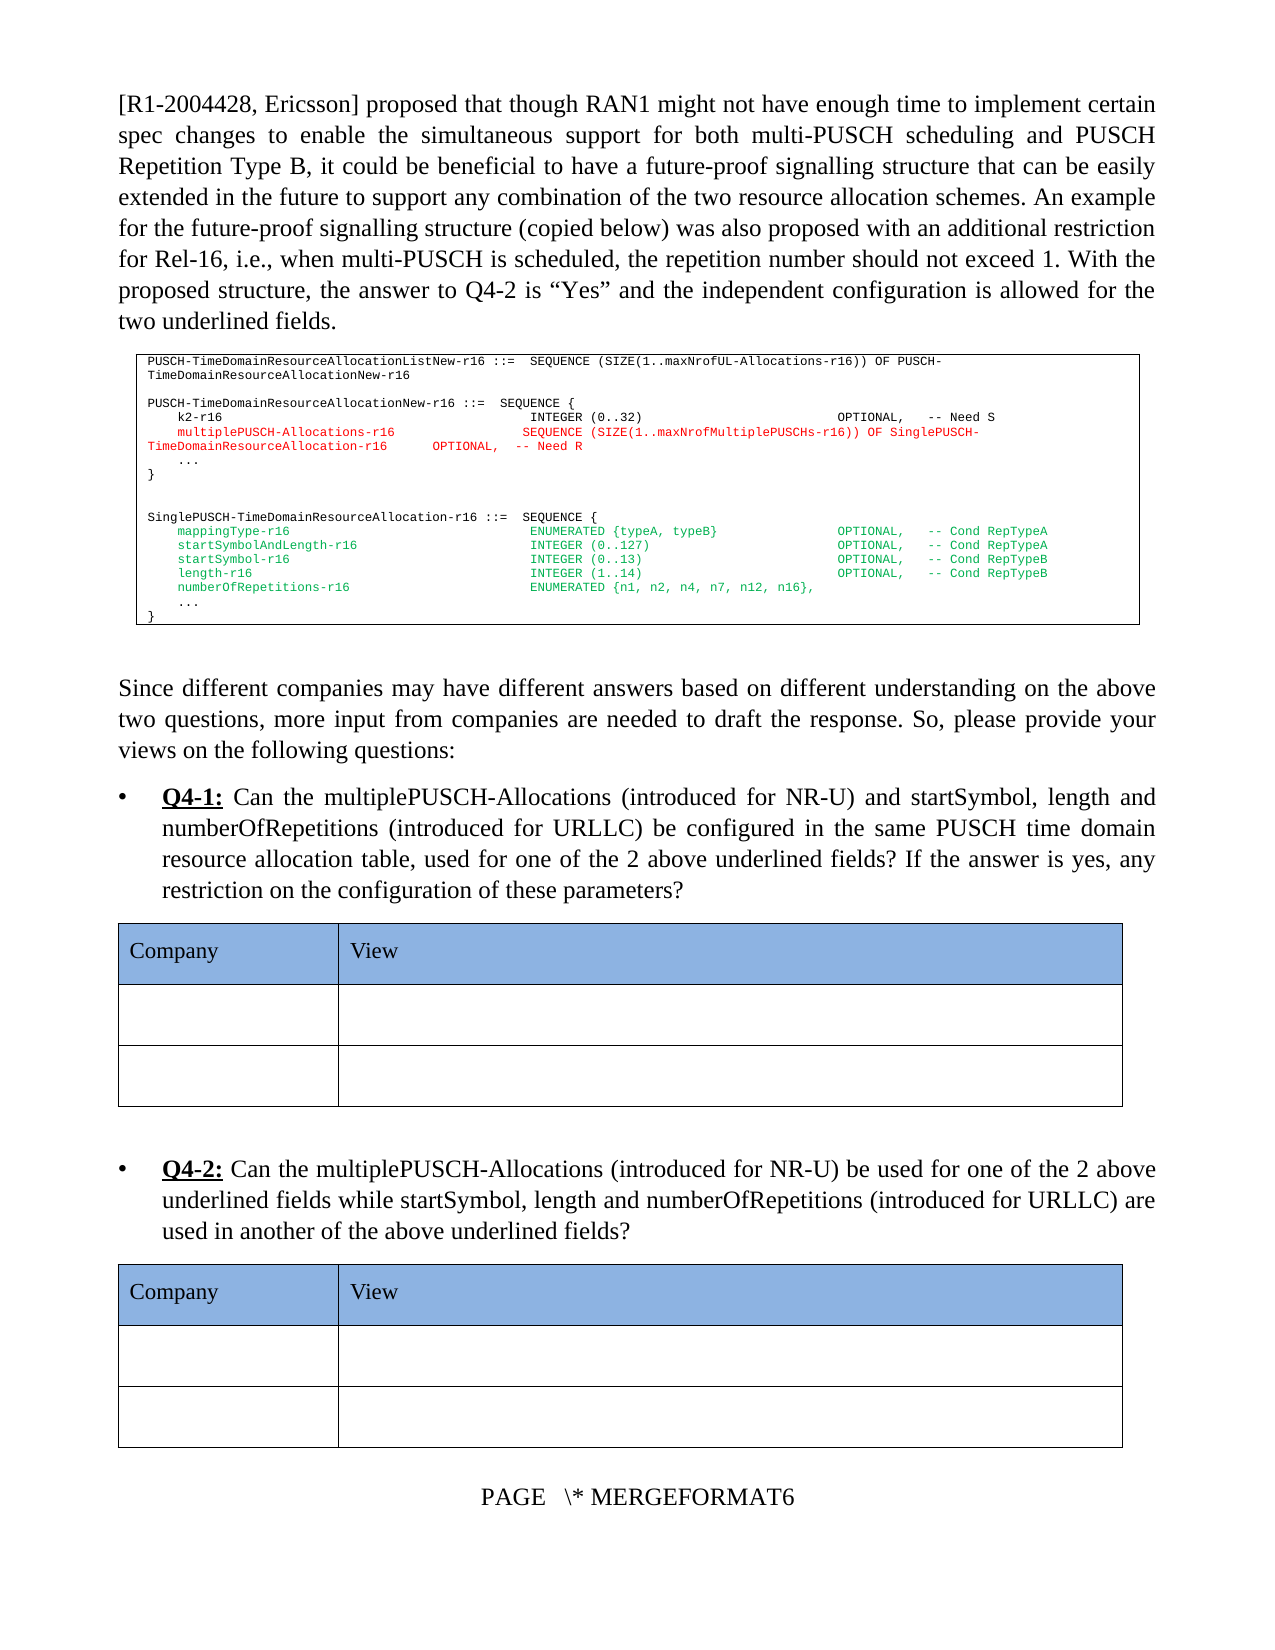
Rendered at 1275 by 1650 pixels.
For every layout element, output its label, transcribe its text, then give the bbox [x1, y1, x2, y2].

table_cell [119, 1387, 338, 1447]
list Q4-2: Can the multiplePUSCH-Allocations (introduced for NR-U) be used for one of the 2 above underlined fields while startSymbol, length and numberOfRepetitions (introduced for URLLC) are used in another of the above underlined fields? [118, 1154, 1157, 1245]
table_header View [339, 924, 1122, 984]
list Q4-1: Can the multiplePUSCH-Allocations (introduced for NR-U) and startSymbol, length and numberOfRepetitions (introduced for URLLC) be configured in the same PUSCH time domain resource allocation table, used for one of the 2 above underlined fields? If the answer is yes, any restriction on the configuration of these parameters? [118, 782, 1157, 904]
table_cell [339, 1387, 1122, 1447]
table_cell [339, 1046, 1122, 1106]
table_cell [339, 985, 1122, 1045]
table_cell [339, 1326, 1122, 1386]
table_header View [339, 1265, 1122, 1325]
table_cell [119, 1046, 338, 1106]
text Since different companies may have different answers based on different understanding on the above two questions, more input from companies are needed to draft the response. So, please provide your views on the following questions: [118, 673, 1157, 763]
table_header Company [119, 924, 338, 984]
table_cell [119, 985, 338, 1045]
table_header Company [119, 1265, 338, 1325]
table_header PUSCH-TimeDomainResourceAllocationListNew-r16 ::= SEQUENCE (SIZE(1..maxNrofUL-Allocations-r16)) OF PUSCH-TimeDomainResourceAllocationNew-r16 PUSCH-TimeDomainResourceAllocationNew-r16 ::= SEQUENCE { k2-r16 INTEGER (0..32) OPTIONAL, -- Need S multiplePUSCH-Allocations-r16 SEQUENCE (SIZE(1..maxNrofMultiplePUSCHs-r16)) OF SinglePUSCH-TimeDomainResourceAllocation-r16 OPTIONAL, -- Need R ... } SinglePUSCH-TimeDomainResourceAllocation-r16 ::= SEQUENCE { mappingType-r16 ENUMERATED {typeA, typeB} OPTIONAL, -- Cond RepTypeA startSymbolAndLength-r16 INTEGER (0..127) OPTIONAL, -- Cond RepTypeA startSymbol-r16 INTEGER (0..13) OPTIONAL, -- Cond RepTypeB length-r16 INTEGER (1..14) OPTIONAL, -- Cond RepTypeB numberOfRepetitions-r16 ENUMERATED {n1, n2, n4, n7, n12, n16}, ... } [137, 355, 1139, 624]
text [R1-2004428, Ericsson] proposed that though RAN1 might not have enough time to implement certain spec changes to enable the simultaneous support for both multi-PUSCH scheduling and PUSCH Repetition Type B, it could be beneficial to have a future-proof signalling structure that can be easily extended in the future to support any combination of the two resource allocation schemes. An example for the future-proof signalling structure (copied below) was also proposed with an additional restriction for Rel-16, i.e., when multi-PUSCH is scheduled, the repetition number should not exceed 1. With the proposed structure, the answer to Q4-2 is “Yes” and the independent configuration is allowed for the two underlined fields. [118, 89, 1157, 335]
table_cell [119, 1326, 338, 1386]
